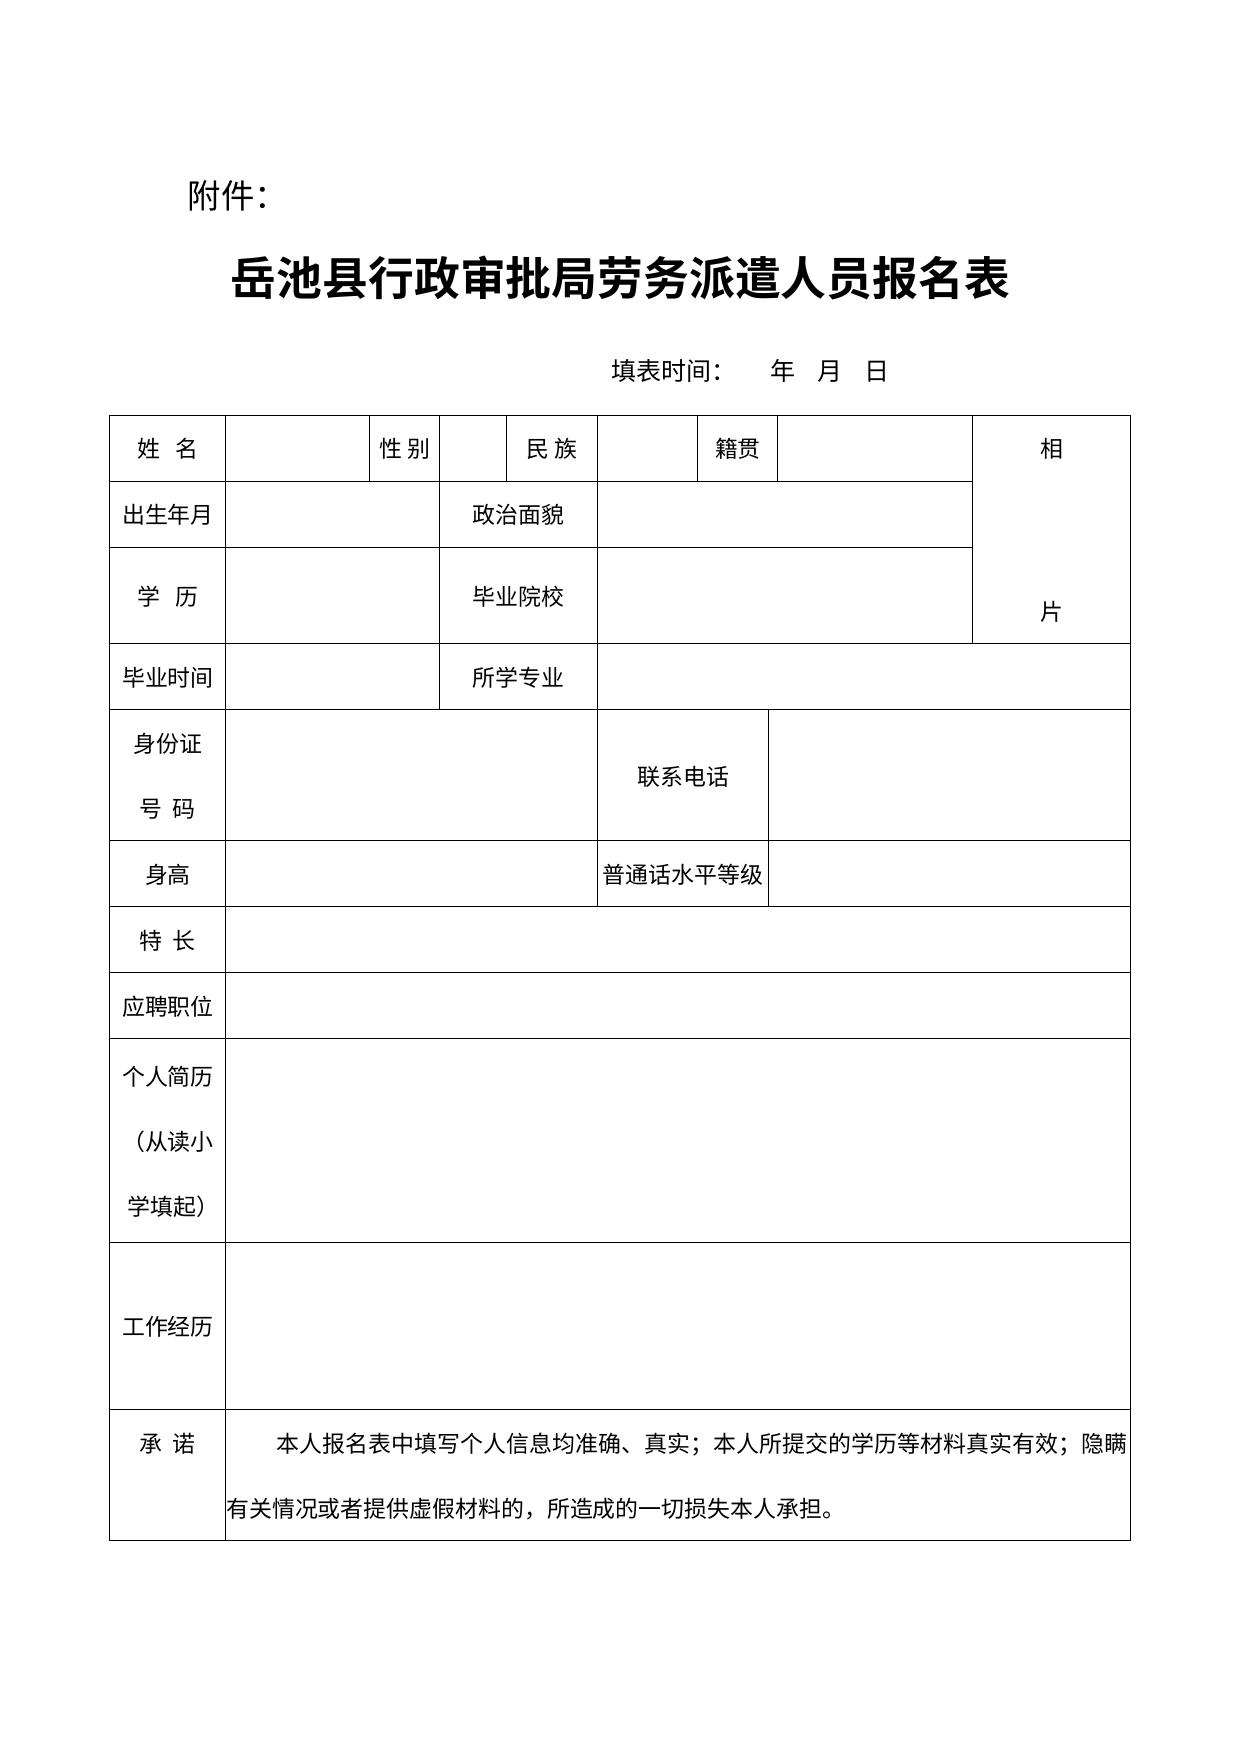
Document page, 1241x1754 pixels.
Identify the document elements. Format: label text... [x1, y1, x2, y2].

table_cell [226, 482, 439, 547]
table_cell [769, 710, 1130, 840]
table_cell [226, 710, 597, 840]
table_cell [598, 548, 972, 643]
table_header 相 片 [973, 416, 1130, 643]
table_header [226, 416, 369, 481]
text 附件： [187, 162, 1053, 227]
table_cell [226, 1410, 1130, 1540]
table_cell 所学专业 [440, 644, 597, 709]
table_header 民 族 [507, 416, 597, 481]
table_cell 承 诺 [110, 1410, 225, 1540]
table_cell 身高 [110, 841, 225, 906]
table_cell 学 历 [110, 548, 225, 643]
table_header [778, 416, 972, 481]
table_cell 工作经历 [110, 1243, 225, 1409]
table_cell [226, 644, 439, 709]
table_header 姓 名 [110, 416, 225, 481]
table_cell 身份证 号 码 [110, 710, 225, 840]
table_cell [769, 841, 1130, 906]
table_cell [598, 644, 1130, 709]
table_cell 联系电话 [598, 710, 768, 840]
table_cell 毕业院校 [440, 548, 597, 643]
table_cell [598, 482, 972, 547]
table_cell [226, 1039, 1130, 1242]
table_cell [226, 1243, 1130, 1409]
table_cell [226, 841, 597, 906]
table_cell 特 长 [110, 907, 225, 972]
table_cell 出生年月 [110, 482, 225, 547]
table_cell 应聘职位 [110, 973, 225, 1038]
table_cell [226, 548, 439, 643]
table_header 籍贯 [698, 416, 777, 481]
table_cell 毕业时间 [110, 644, 225, 709]
table_cell 普通话水平等级 [598, 841, 768, 906]
text 填表时间： 年 月 日 [187, 337, 1053, 402]
text 岳池县行政审批局劳务派遣人员报名表 [187, 227, 1053, 324]
table_header 性 别 [370, 416, 439, 481]
table_cell 个人简历 （从读小 学填起） [110, 1039, 225, 1242]
table_cell 政治面貌 [440, 482, 597, 547]
table_header [598, 416, 697, 481]
table_header [440, 416, 506, 481]
table_cell [226, 973, 1130, 1038]
table_cell [226, 907, 1130, 972]
